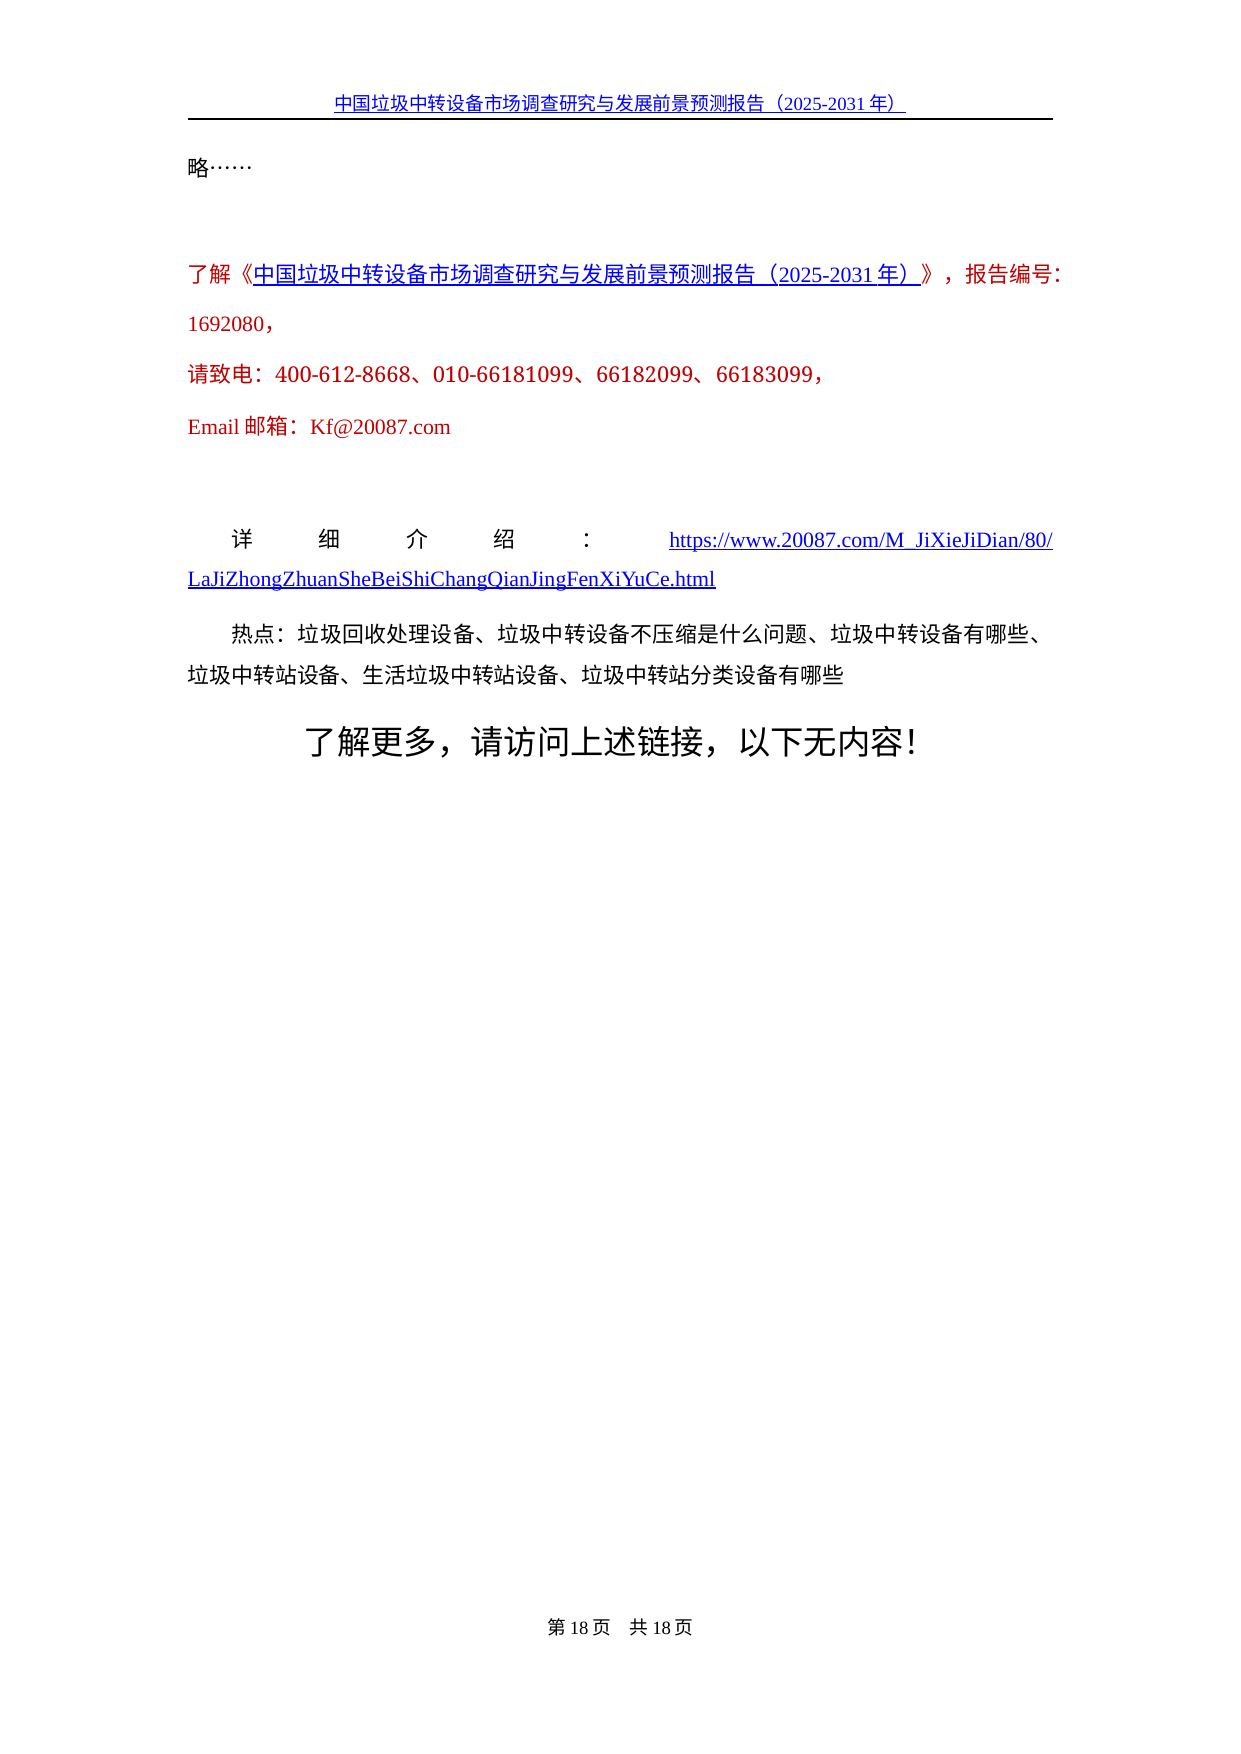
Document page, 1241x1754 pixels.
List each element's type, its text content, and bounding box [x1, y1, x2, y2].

text 请致电：400-612-8668、010-66181099、66182099、66183099， [187, 357, 1053, 389]
title 了解更多，请访问上述链接，以下无内容！ [187, 708, 1053, 773]
text 热点：垃圾回收处理设备、垃圾中转设备不压缩是什么问题、垃圾中转设备有哪些、垃圾中转站设备、生活垃圾中转站设备、垃圾中转站分类设备有哪些 [187, 617, 1053, 690]
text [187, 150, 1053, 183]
text 了解《中国垃圾中转设备市场调查研究与发展前景预测报告（2025-2031年）》，报告编号：1692080， [187, 257, 1053, 338]
text Email邮箱：Kf@20087.com [187, 408, 1053, 441]
text 详细介绍：https://www.20087.com/M_JiXieJiDian/80/LaJiZhongZhuanSheBeiShiChangQianJingFenXiYuCe.html [187, 521, 1053, 594]
